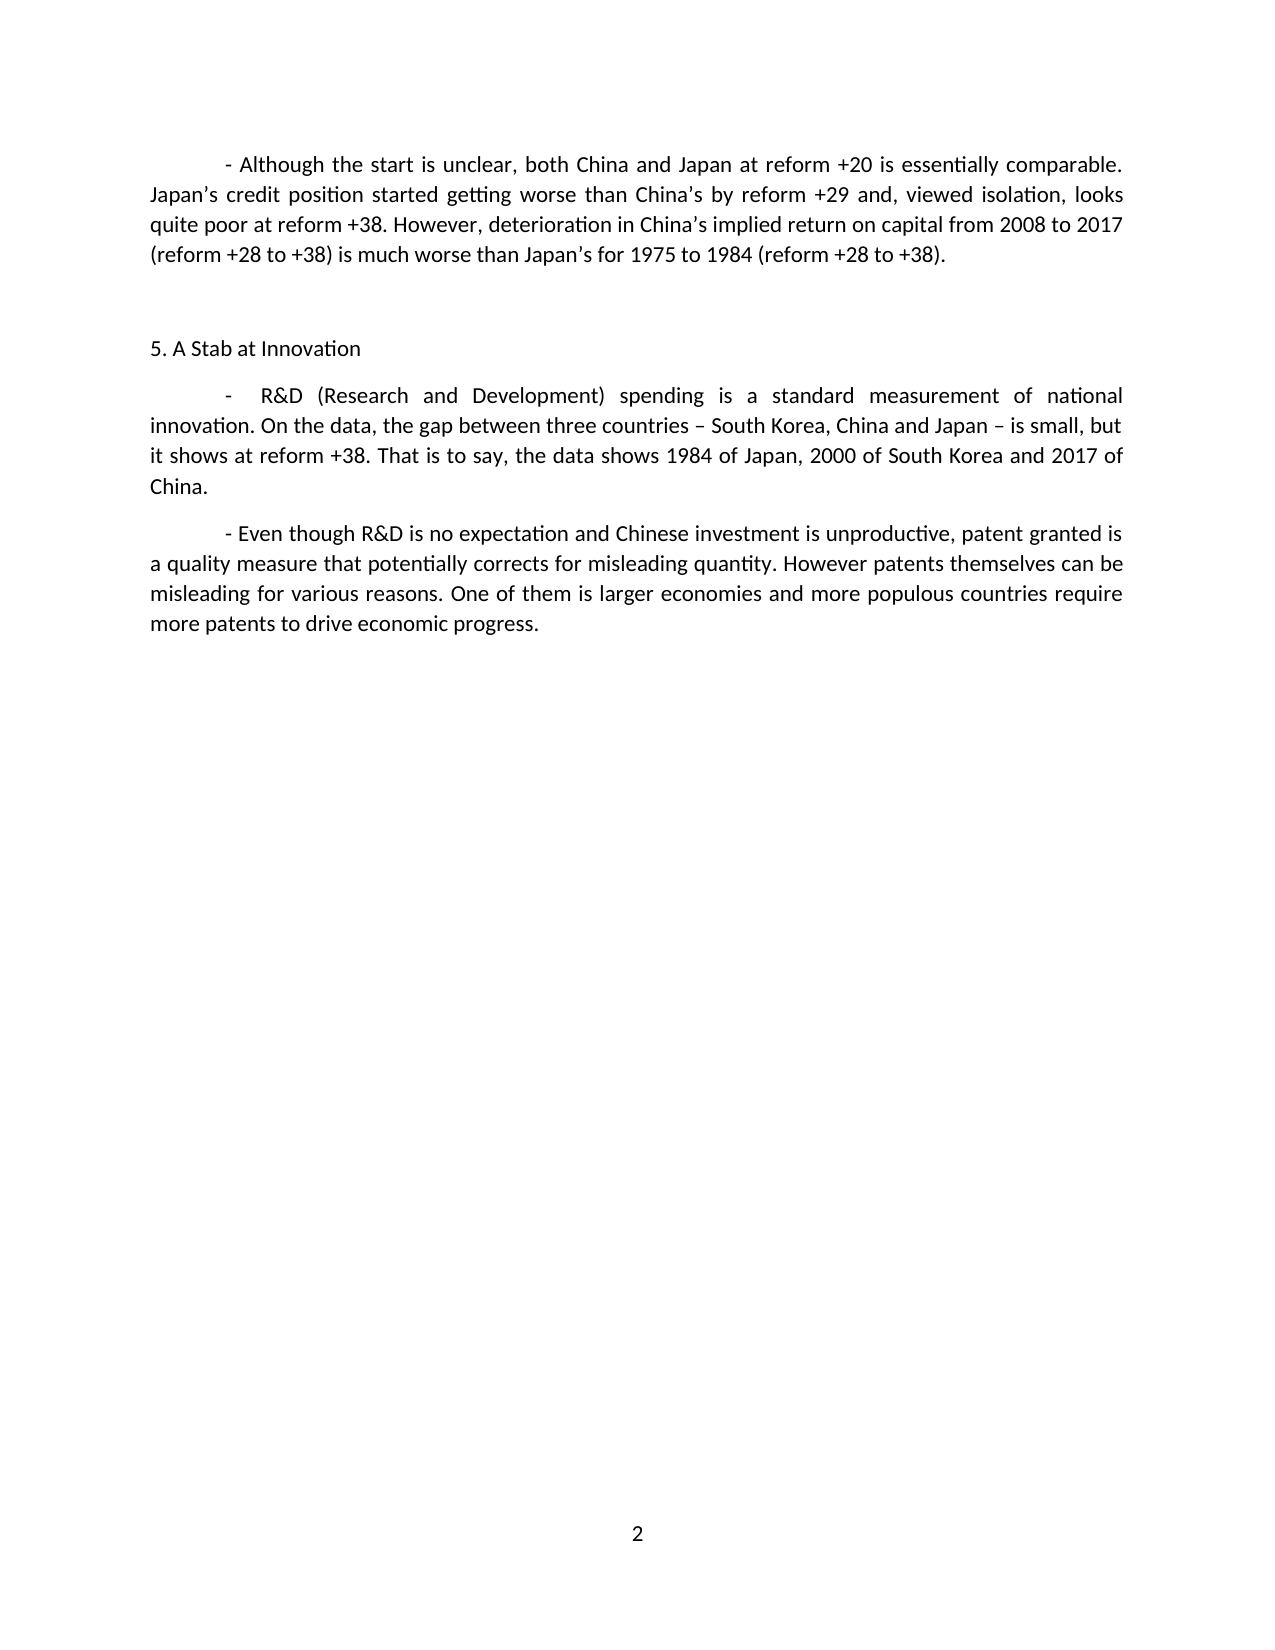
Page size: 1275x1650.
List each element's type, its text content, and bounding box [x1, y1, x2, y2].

text - Even though R&D is no expectation and Chinese investment is unproductive, patent granted is a quality measure that potentially corrects for misleading quantity. However patents themselves can be misleading for various reasons. One of them is larger economies and more populous countries require more patents to drive economic progress. [150, 519, 1125, 637]
text 5. A Stab at Innovation [150, 334, 1125, 362]
text - Although the start is unclear, both China and Japan at reform +20 is essentially comparable. Japan’s credit position started getting worse than China’s by reform +29 and, viewed isolation, looks quite poor at reform +38. However, deterioration in China’s implied return on capital from 2008 to 2017 (reform +28 to +38) is much worse than Japan’s for 1975 to 1984 (reform +28 to +38). [150, 150, 1125, 269]
text - R&D (Research and Development) spending is a standard measurement of national innovation. On the data, the gap between three countries – South Korea, China and Japan – is small, but it shows at reform +38. That is to say, the data shows 1984 of Japan, 2000 of South Korea and 2017 of China. [150, 381, 1125, 500]
